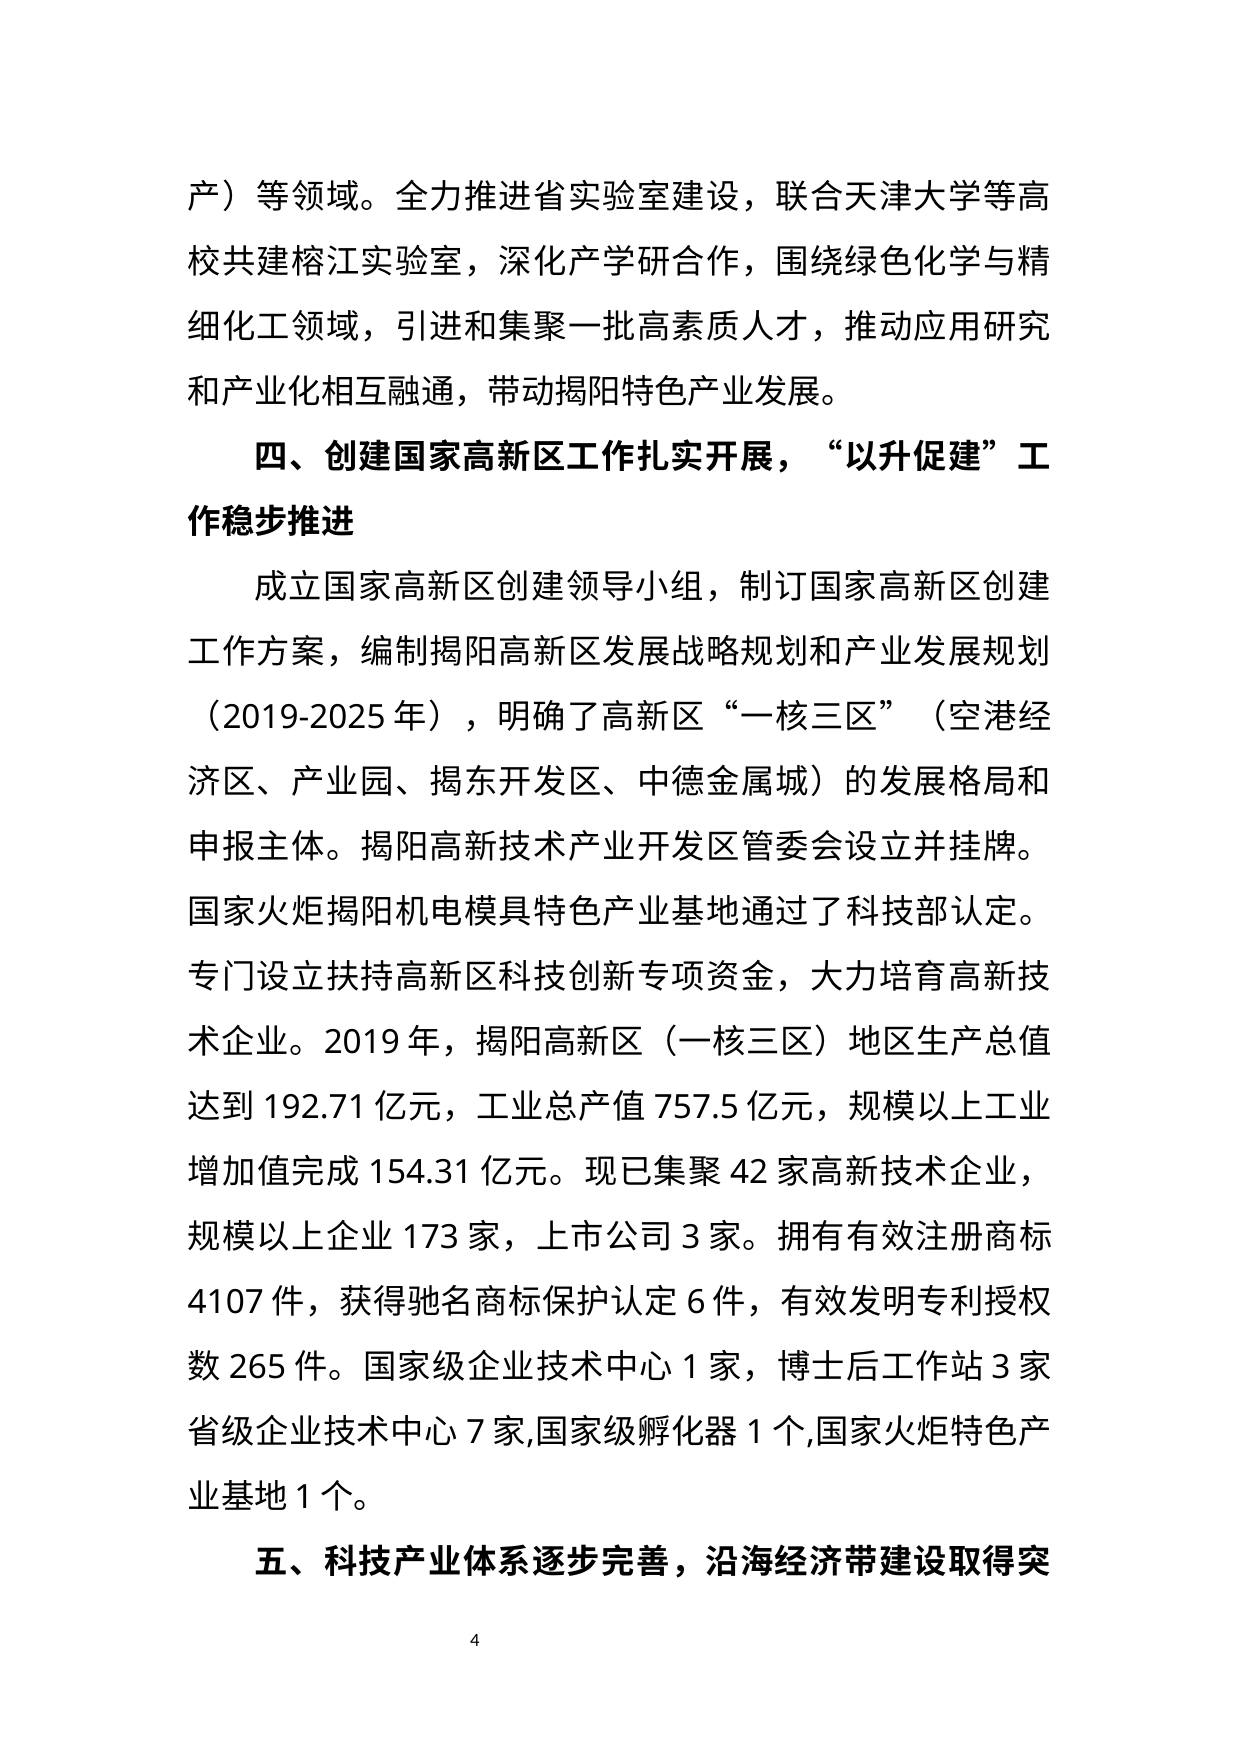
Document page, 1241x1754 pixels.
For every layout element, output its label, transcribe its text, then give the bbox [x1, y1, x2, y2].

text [187, 162, 1053, 422]
text 四、创建国家高新区工作扎实开展，“以升促建”工作稳步推进 [187, 422, 1053, 552]
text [187, 1527, 1053, 1592]
text 成立国家高新区创建领导小组，制订国家高新区创建工作方案，编制揭阳高新区发展战略规划和产业发展规划（2019-2025年），明确了高新区“一核三区”（空港经济区、产业园、揭东开发区、中德金属城）的发展格局和申报主体。揭阳高新技术产业开发区管委会设立并挂牌。国家火炬揭阳机电模具特色产业基地通过了科技部认定。专门设立扶持高新区科技创新专项资金，大力培育高新技术企业。2019年，揭阳高新区（一核三区）地区生产总值达到192.71亿元，工业总产值757.5亿元，规模以上工业增加值完成154.31亿元。现已集聚42家高新技术企业，规模以上企业173家，上市公司3家。拥有有效注册商标4107件，获得驰名商标保护认定6件，有效发明专利授权数265件。国家级企业技术中心1家，博士后工作站3家，省级企业技术中心7家,国家级孵化器1个,国家火炬特色产业基地1个。 [187, 552, 1053, 1527]
